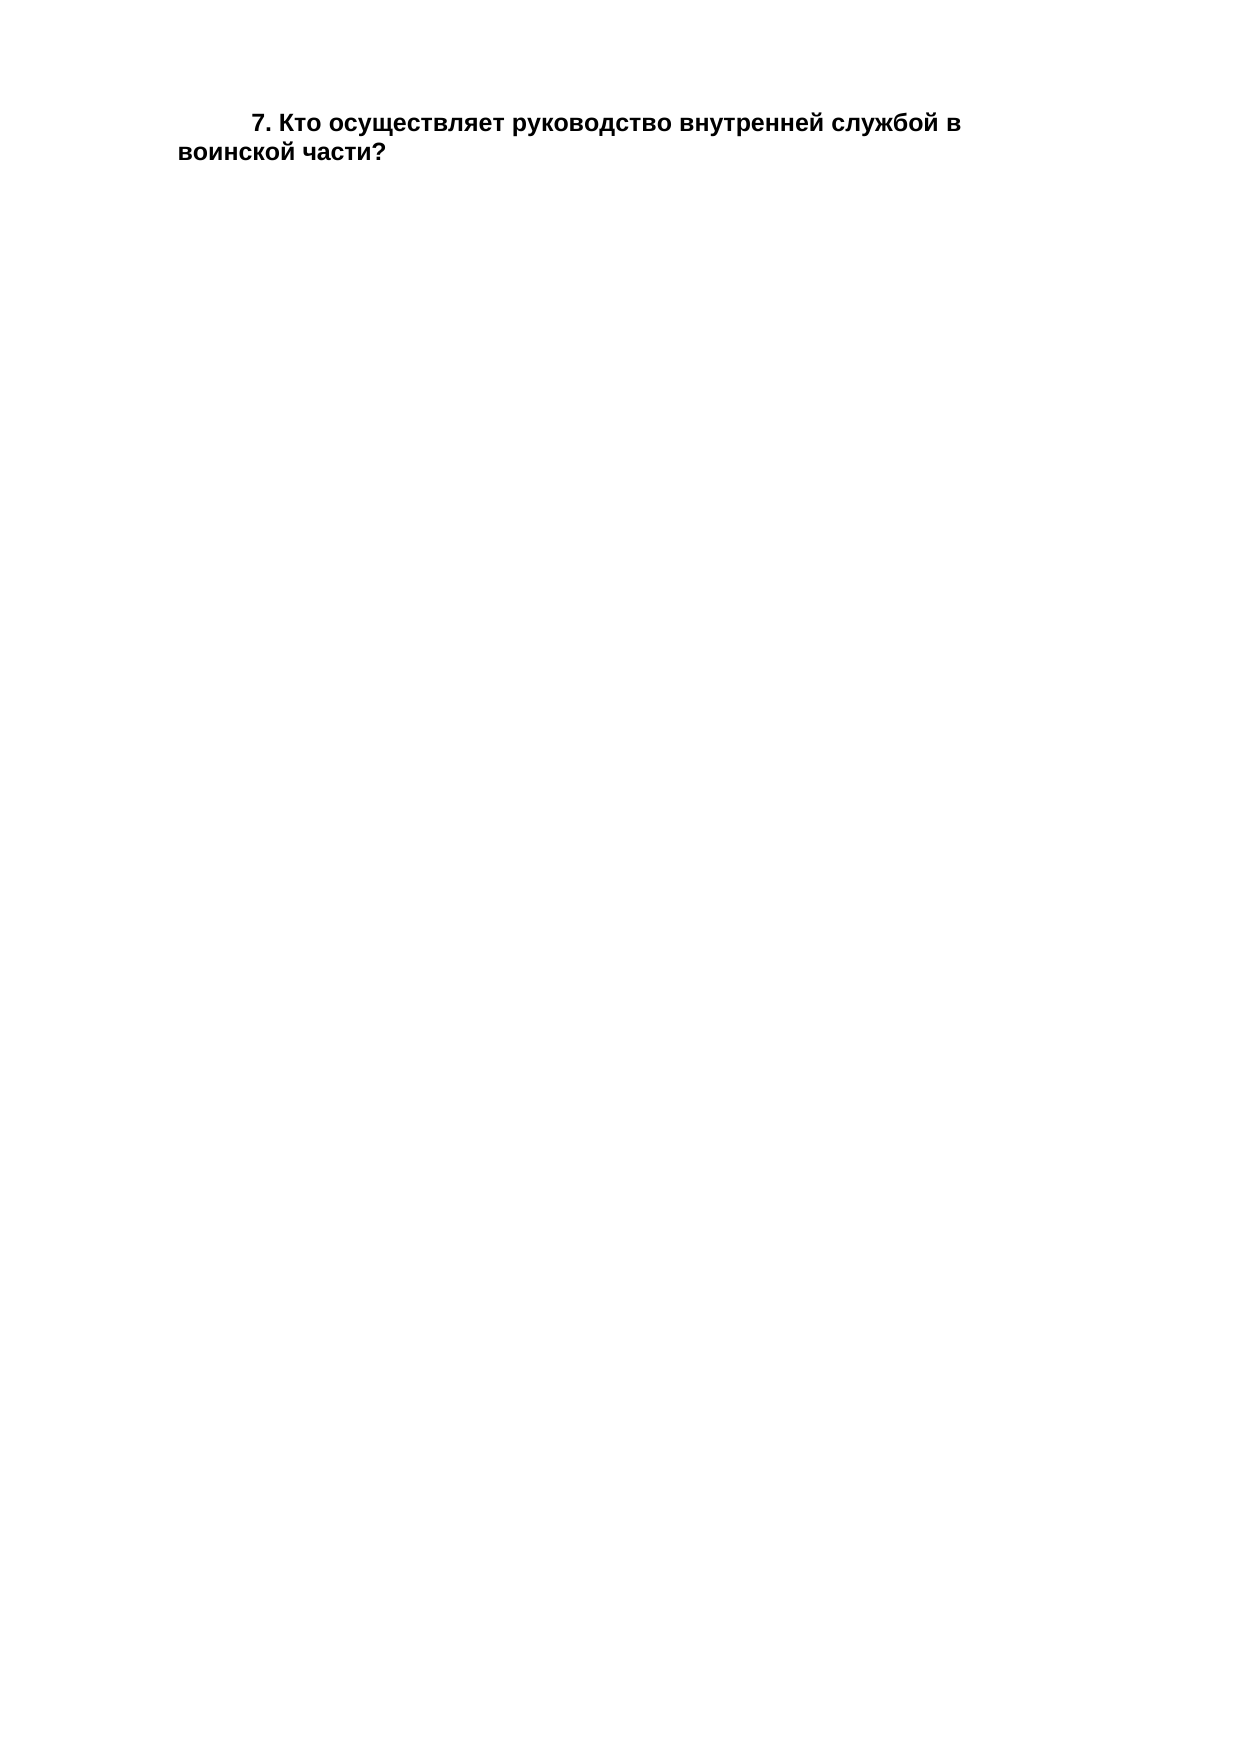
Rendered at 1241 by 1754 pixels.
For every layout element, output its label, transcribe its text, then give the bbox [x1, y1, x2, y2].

subtitle Кто осуществляет руководство внутренней службой в воинской части? [177, 108, 1086, 166]
